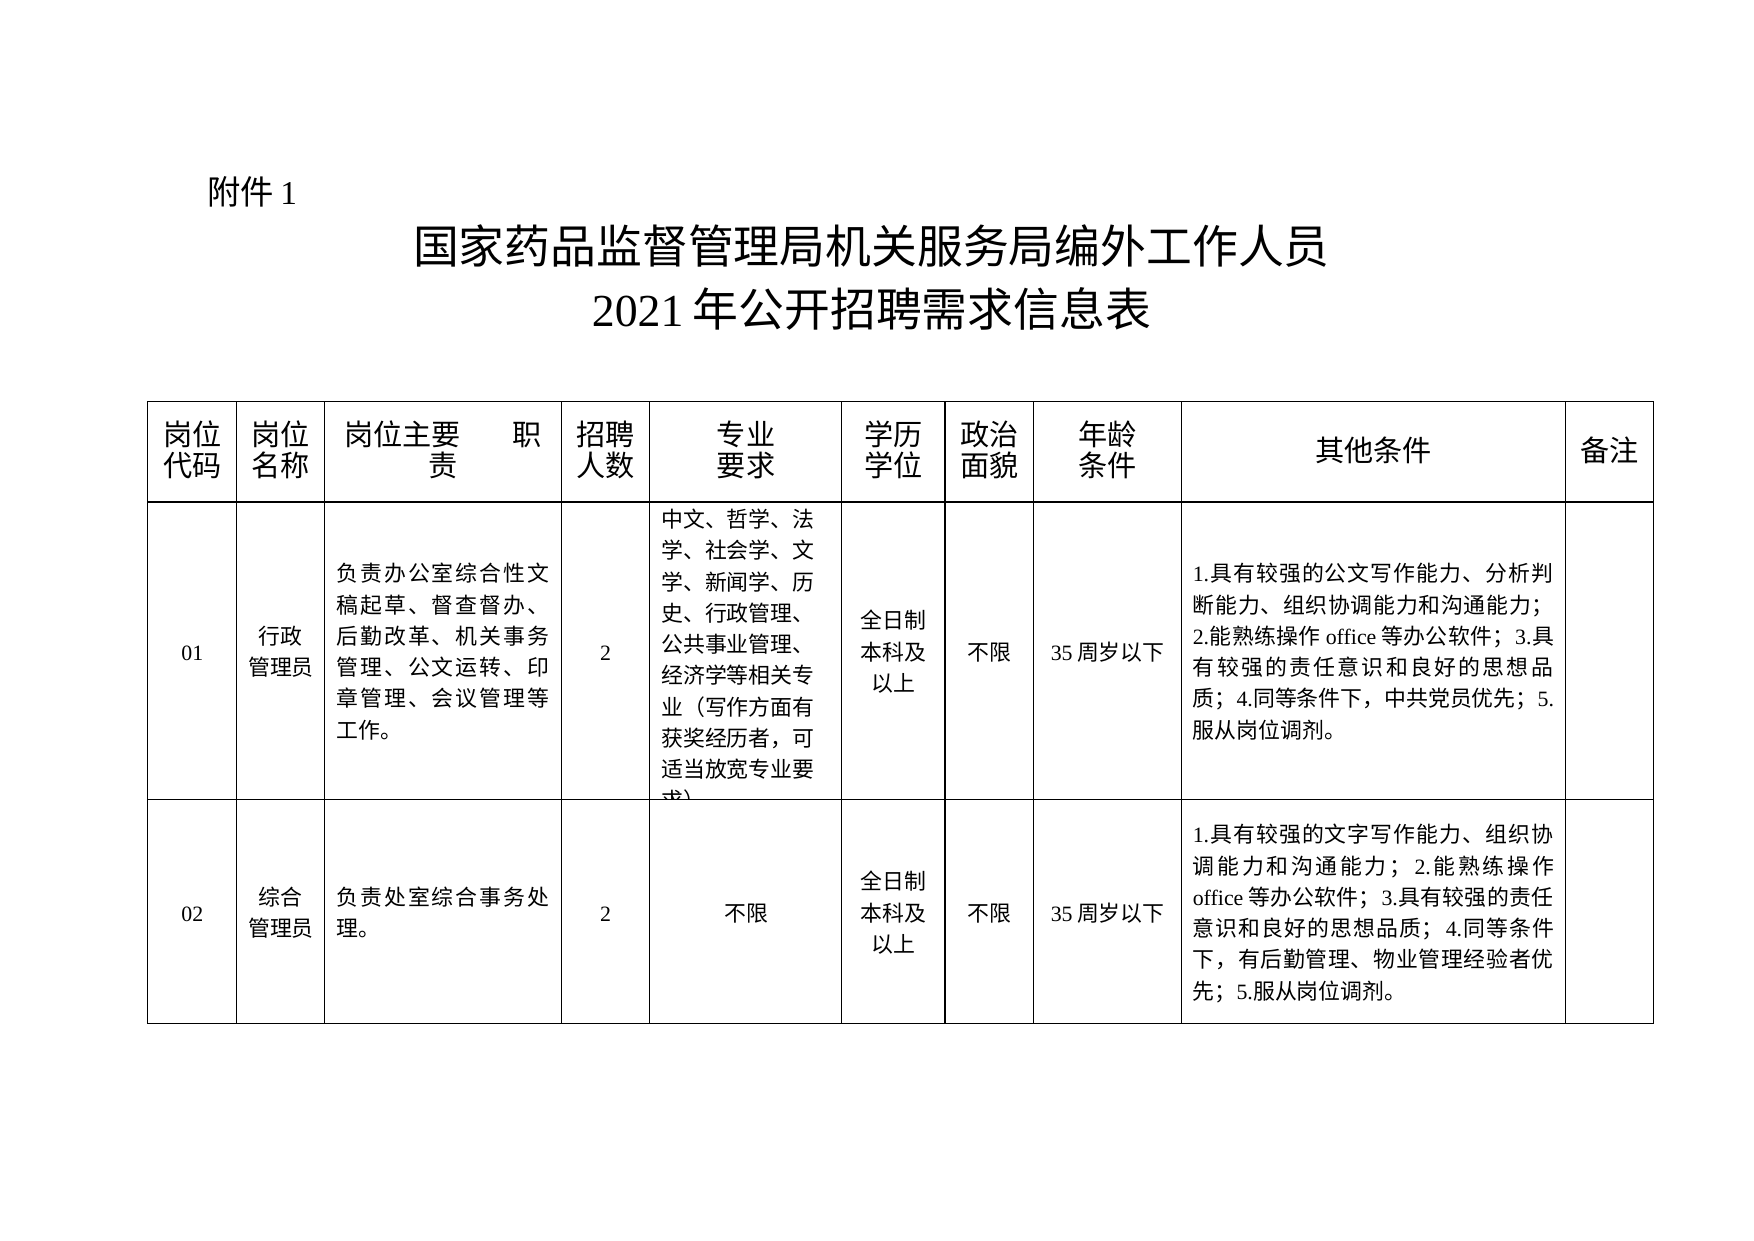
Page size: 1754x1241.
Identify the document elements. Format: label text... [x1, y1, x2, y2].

table_header 岗位代码 [148, 402, 236, 501]
table_cell 35周岁以下 [1034, 800, 1181, 1023]
table_header 专业 要求 [650, 402, 841, 501]
table_header 年龄 条件 [1034, 402, 1181, 501]
table_cell 不限 [650, 800, 841, 1023]
table_cell 不限 [946, 800, 1033, 1023]
table_cell 2 [562, 800, 649, 1023]
text 2021年公开招聘需求信息表 [207, 276, 1535, 339]
table_cell [1566, 800, 1653, 1023]
table_header 备注 [1566, 402, 1653, 501]
table_header 岗位主要 职责 [325, 402, 561, 501]
table_cell 02 [148, 800, 236, 1023]
table_header 岗位名称 [237, 402, 324, 501]
table_cell 行政 管理员 [237, 503, 324, 799]
text 国家药品监督管理局机关服务局编外工作人员 [207, 214, 1535, 276]
table_header 政治 面貌 [946, 402, 1033, 501]
table_header 招聘人数 [562, 402, 649, 501]
table_cell 35周岁以下 [1034, 503, 1181, 799]
table_cell 不限 [946, 503, 1033, 799]
table_cell 综合 管理员 [237, 800, 324, 1023]
table_cell 1.具有较强的文字写作能力、组织协调能力和沟通能力；2.能熟练操作office等办公软件；3.具有较强的责任意识和良好的思想品质；4.同等条件下，有后勤管理、物业管理经验者优先；5.服从岗位调剂。 [1182, 800, 1565, 1023]
table_cell 1.具有较强的公文写作能力、分析判断能力、组织协调能力和沟通能力；2.能熟练操作office等办公软件；3.具有较强的责任意识和良好的思想品质；4.同等条件下，中共党员优先；5.服从岗位调剂。 [1182, 503, 1565, 799]
table_cell 2 [562, 503, 649, 799]
table_header 其他条件 [1182, 402, 1565, 501]
table_cell [1566, 503, 1653, 799]
table_cell 01 [148, 503, 236, 799]
table_cell 负责处室综合事务处理。 [325, 800, 561, 1023]
table_cell 全日制本科及以上 [842, 503, 944, 799]
table_header 学历 学位 [842, 402, 944, 501]
table_cell 全日制本科及以上 [842, 800, 944, 1023]
table_cell 负责办公室综合性文稿起草、督查督办、后勤改革、机关事务管理、公文运转、印章管理、会议管理等工作。 [325, 503, 561, 799]
table_cell 中文、哲学、法学、社会学、文学、新闻学、历史、行政管理、公共事业管理、经济学等相关专业（写作方面有获奖经历者，可适当放宽专业要求） [650, 503, 841, 799]
text 附件1 [207, 165, 1535, 214]
